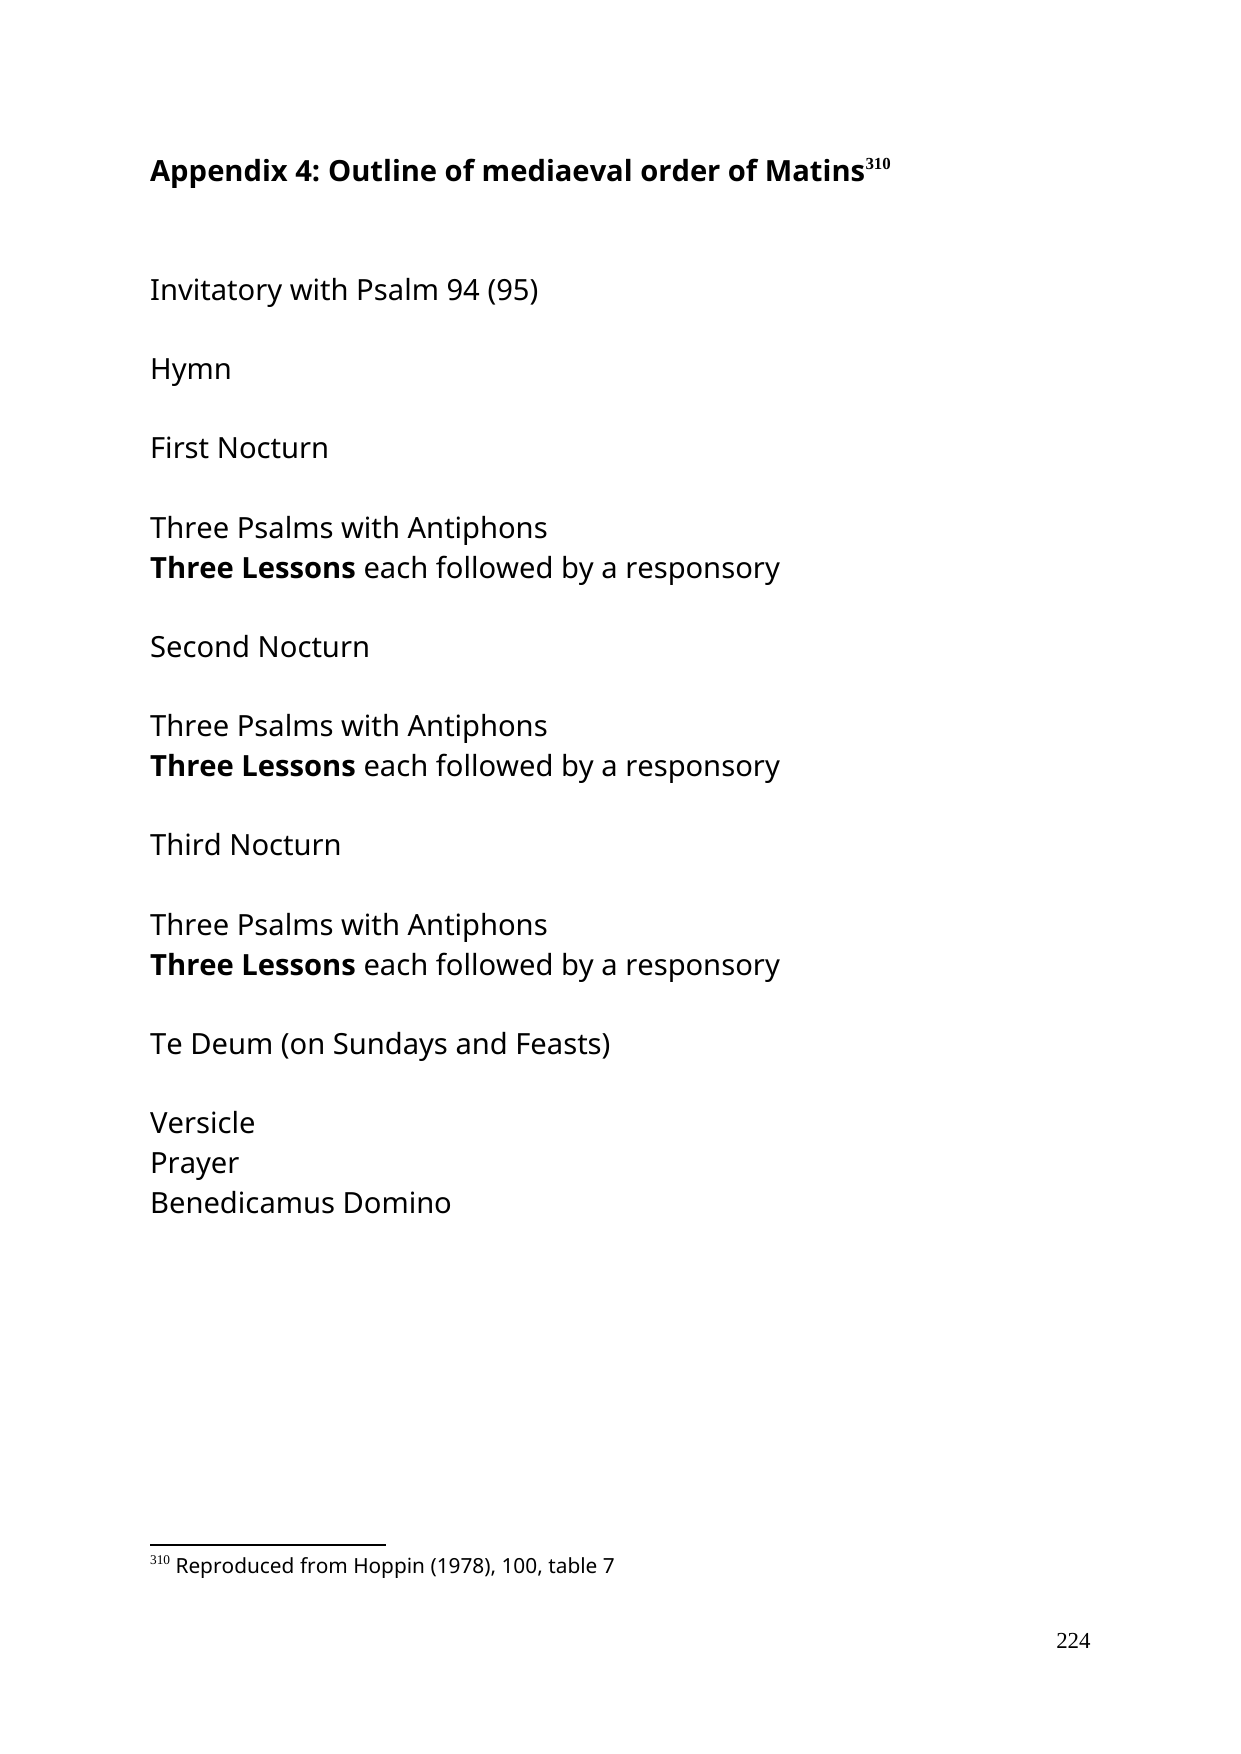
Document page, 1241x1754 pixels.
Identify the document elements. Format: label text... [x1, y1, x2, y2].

text Three Lessons each followed by a responsory [150, 745, 1090, 785]
text Appendix 4: Outline of mediaeval order of Matins [150, 150, 1090, 190]
text Three Lessons each followed by a responsory [150, 547, 1090, 587]
text Three Lessons each followed by a responsory [150, 944, 1090, 983]
text Te Deum (on Sundays and Feasts) [150, 1023, 1090, 1063]
text First Nocturn [150, 428, 1090, 467]
text Third Nocturn [150, 825, 1090, 864]
text Prayer [150, 1142, 1090, 1182]
text Three Psalms with Antiphons [150, 507, 1090, 547]
text Invitatory with Psalm 94 (95) [150, 269, 1090, 309]
text Hymn [150, 348, 1090, 388]
text Second Nocturn [150, 626, 1090, 666]
text Versicle [150, 1102, 1090, 1142]
text Three Psalms with Antiphons [150, 904, 1090, 944]
text Benedicamus Domino [150, 1182, 1090, 1222]
text Three Psalms with Antiphons [150, 706, 1090, 745]
